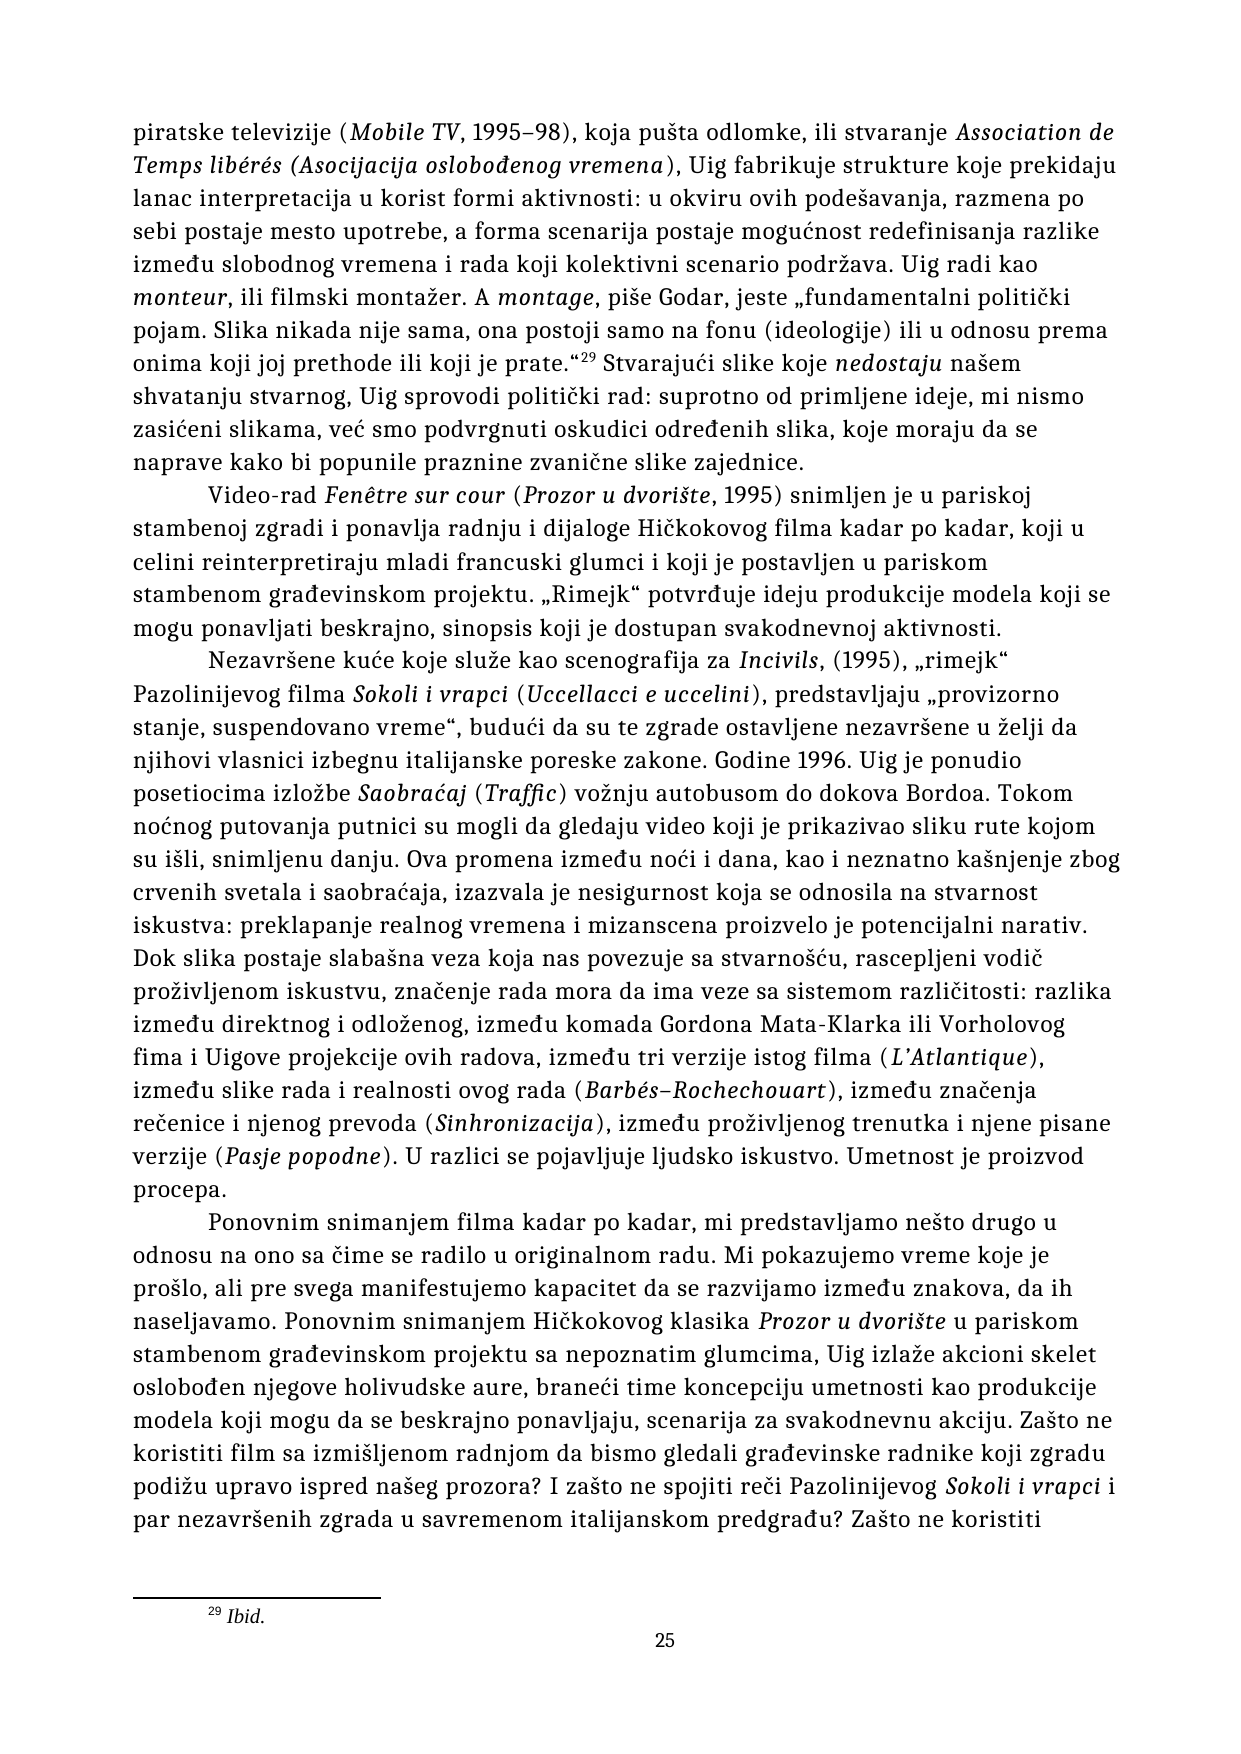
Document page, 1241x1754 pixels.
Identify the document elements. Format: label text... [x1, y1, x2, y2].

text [133, 1208, 1122, 1534]
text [133, 118, 1122, 477]
text Nezavršene kuće koje služe kao scenografija za Incivils, (1995), „rimejk“ Pazolinijevog filma Sokoli i vrapci (Uccellacci e uccelini), predstavljaju „provizorno stanje, suspendovano vreme“, budući da su te zgrade ostavljene nezavršene u želji da njihovi vlasnici izbegnu italijanske poreske zakone. Godine 1996. Uig je ponudio posetiocima izložbe Saobraćaj (Traffic) vožnju autobusom do dokova Bordoa. Tokom noćnog putovanja putnici su mogli da gledaju video koji je prikazivao sliku rute kojom su išli, snimljenu danju. Ova promena između noći i dana, kao i neznatno kašnjenje zbog crvenih svetala i saobraćaja, izazvala je nesigurnost koja se odnosila na stvarnost iskustva: preklapanje realnog vremena i mizanscena proizvelo je potencijalni narativ. Dok slika postaje slabašna veza koja nas povezuje sa stvarnošću, rascepljeni vodič proživljenom iskustvu, značenje rada mora da ima veze sa sistemom različitosti: razlika između direktnog i odloženog, između komada Gordona Mata-Klarka ili Vorholovog fima i Uigove projekcije ovih radova, između tri verzije istog filma (L’Atlantique), između slike rada i realnosti ovog rada (Barbés–Rochechouart), između značenja rečenice i njenog prevoda (Sinhronizacija), između proživljenog trenutka i njene pisane verzije (Pasje popodne). U razlici se pojavljuje ljudsko iskustvo. Umetnost je proizvod procepa. [133, 646, 1122, 1203]
text Video-rad Fenêtre sur cour (Prozor u dvorište, 1995) snimljen je u pariskoj stambenoj zgradi i ponavlja radnju i dijaloge Hičkokovog filma kadar po kadar, koji u celini reinterpretiraju mladi francuski glumci i koji je postavljen u pariskom stambenom građevinskom projektu. „Rimejk“ potvrđuje ideju produkcije modela koji se mogu ponavljati beskrajno, sinopsis koji je dostupan svakodnevnoj aktivnosti. [133, 481, 1122, 642]
